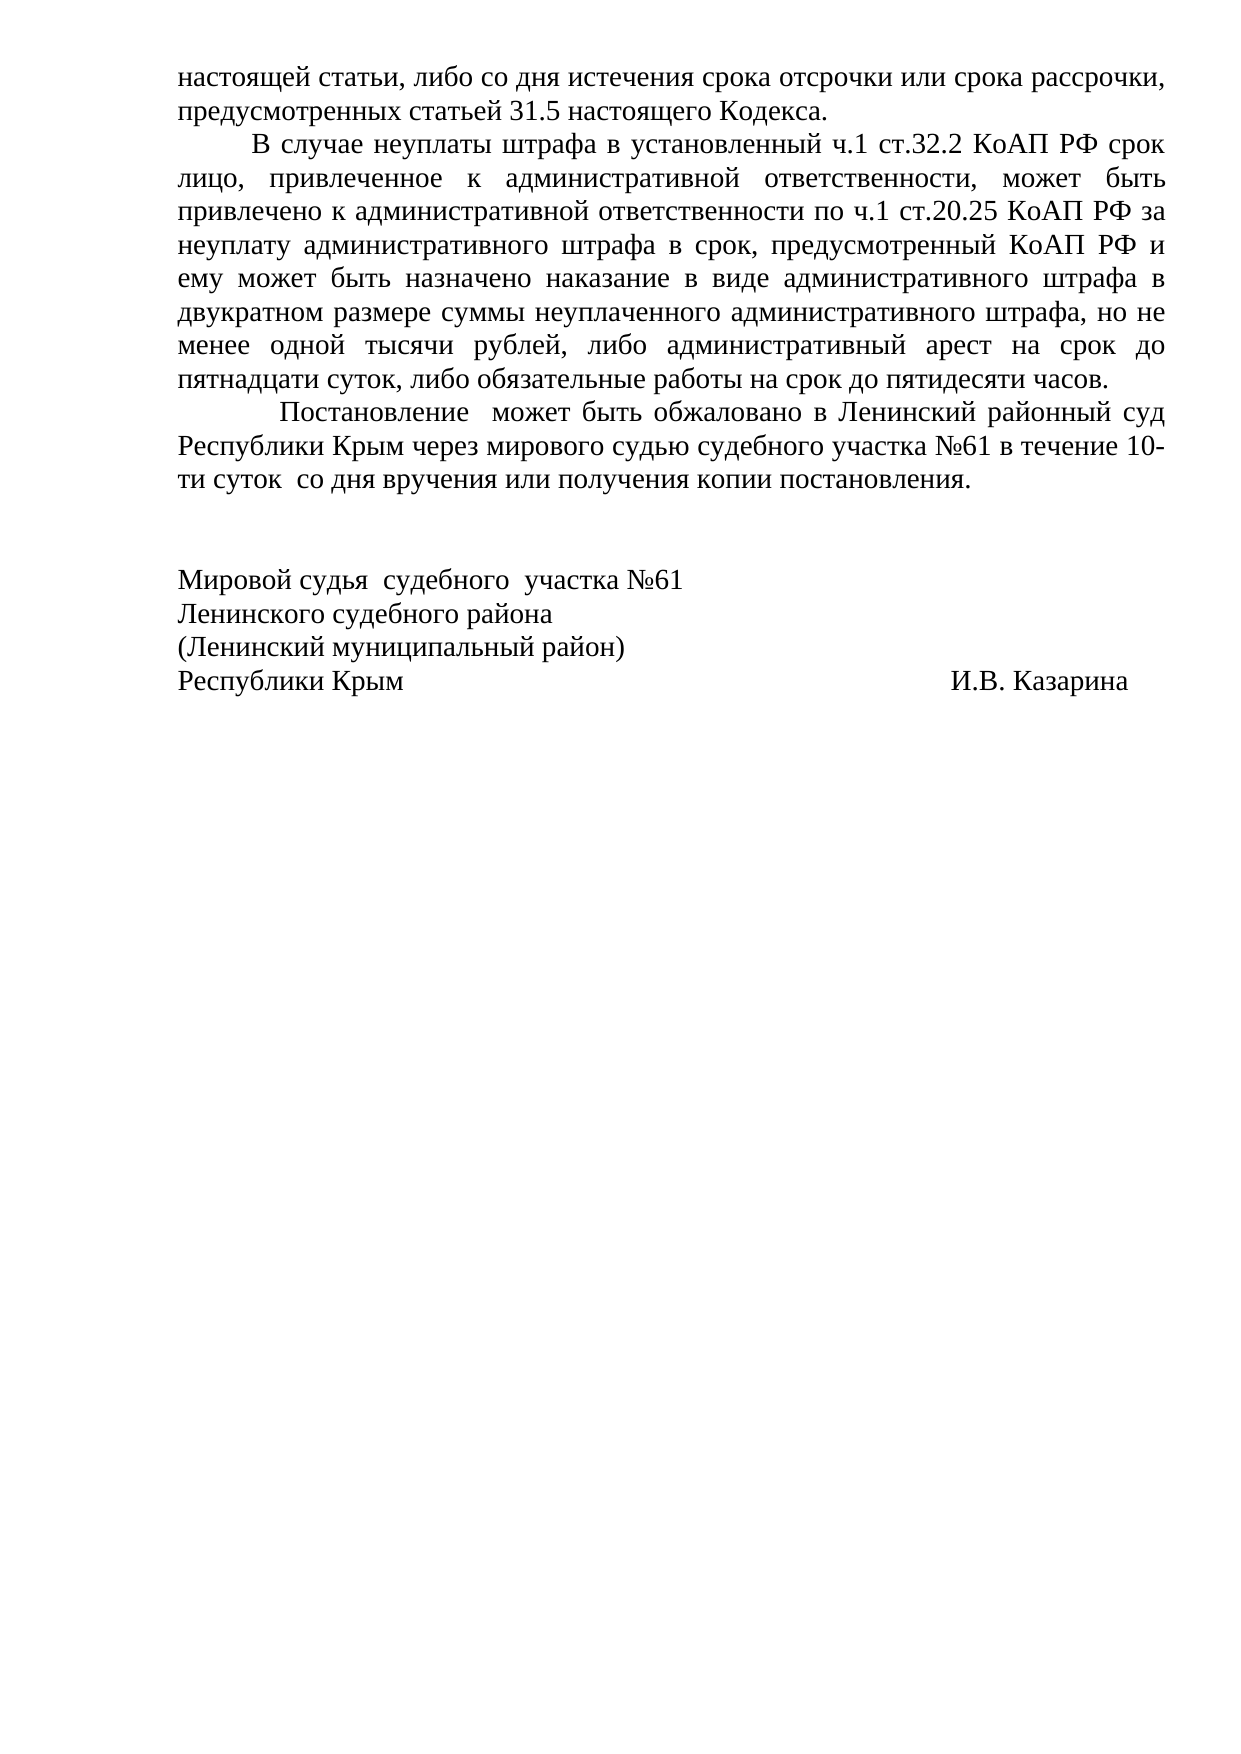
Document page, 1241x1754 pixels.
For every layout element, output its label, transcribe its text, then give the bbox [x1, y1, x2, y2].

text Мировой судья судебного участка №61 [177, 562, 1166, 596]
text Ленинского судебного района [177, 596, 1166, 629]
text В случае неуплаты штрафа в установленный ч.1 ст.32.2 КоАП РФ срок лицо, привлеченное к административной ответственности, может быть привлечено к административной ответственности по ч.1 ст.20.25 КоАП РФ за неуплату административного штрафа в срок, предусмотренный КоАП РФ и ему может быть назначено наказание в виде административного штрафа в двукратном размере суммы неуплаченного административного штрафа, но не менее одной тысячи рублей, либо административный арест на срок до пятнадцати суток, либо обязательные работы на срок до пятидесяти часов. [177, 126, 1166, 394]
text (Ленинский муниципальный район) [177, 629, 1166, 663]
text Постановление может быть обжаловано в Ленинский районный суд Республики Крым через мирового судью судебного участка №61 в течение 10-ти суток со дня вручения или получения копии постановления. [177, 394, 1166, 495]
text Республики Крым И.В. Казарина [177, 663, 1166, 696]
